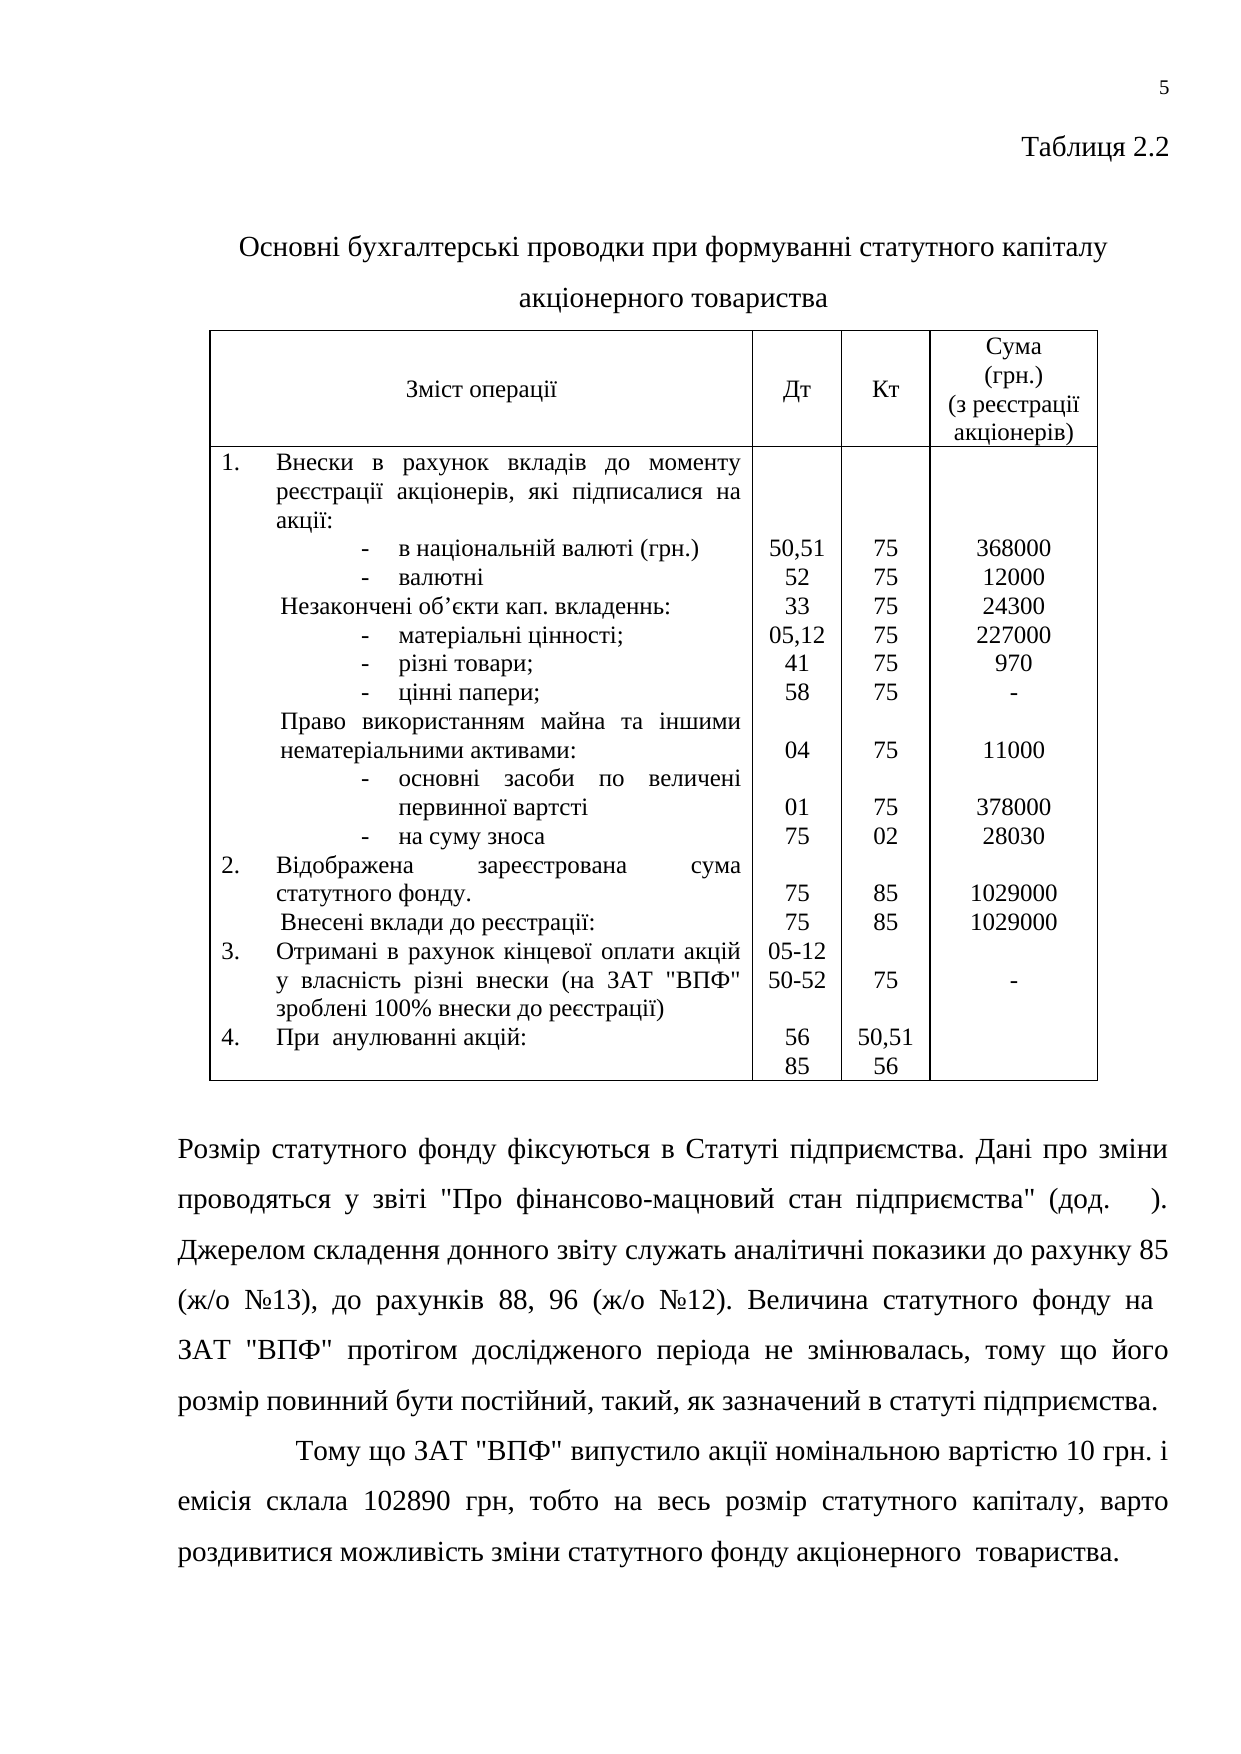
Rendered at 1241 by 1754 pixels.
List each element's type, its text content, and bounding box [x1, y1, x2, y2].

text Основні бухгалтерські проводки при формуванні статутного капіталу акціонерного товариства [177, 229, 1169, 313]
text Тому що ЗАТ "ВПФ" випустило акції номінальною вартістю 10 грн. і емісія склала 102890 грн, тобто на весь розмір статутного капіталу, варто роздивитися можливість зміни статутного фонду акціонерного товариства. [177, 1433, 1169, 1567]
table_header Сума (грн.) (з реєстрації акціонерів) [931, 331, 1097, 446]
table_header Кт [842, 331, 929, 446]
table_cell 75 75 75 75 75 75 75 75 02 85 85 75 50,51 56 [842, 447, 929, 1080]
table_cell 368000 12000 24300 227000 970 - 11000 378000 28030 1029000 1029000 - [931, 447, 1097, 1080]
text Розмір статутного фонду фіксуються в Статуті підприємства. Дані про зміни проводяться у звіті "Про фінансово-мацновий стан підприємства" (дод. ). Джерелом складення донного звіту служать аналітичні показики до рахунку 85 (ж/о №13), до рахунків 88, 96 (ж/о №12). Величина статутного фонду на ЗАТ "ВПФ" протігом дослідженого періода не змінювалась, тому що його розмір повинний бути постійний, такий, як зазначений в статуті підприємства. [177, 1131, 1169, 1416]
text Таблиця 2.2 [177, 129, 1169, 162]
table_header Дт [753, 331, 841, 446]
table_header Зміст операції [211, 331, 752, 446]
table_cell Внески в рахунок вкладів до моменту реєстрації акціонерів, які підписалися на акції: в національній валюті (грн.) валютні Незакончені об’єкти кап. вкладеннь: матеріальні цінності; різні товари; цінні папери; Право використанням майна та іншими нематеріальними активами: основні засоби по величені первинної вартсті на суму зноса Відображена зареєстрована сума статутного фонду. Внесені вклади до реєстрації: Отримані в рахунок кінцевої оплати акцій у власність різні внески (на ЗАТ "ВПФ" зроблені 100% внески до реєстрації) При анулюванні акцій: [211, 447, 752, 1080]
table_cell 50,51 52 33 05,12 41 58 04 01 75 75 75 05-12 50-52 56 85 [753, 447, 841, 1080]
